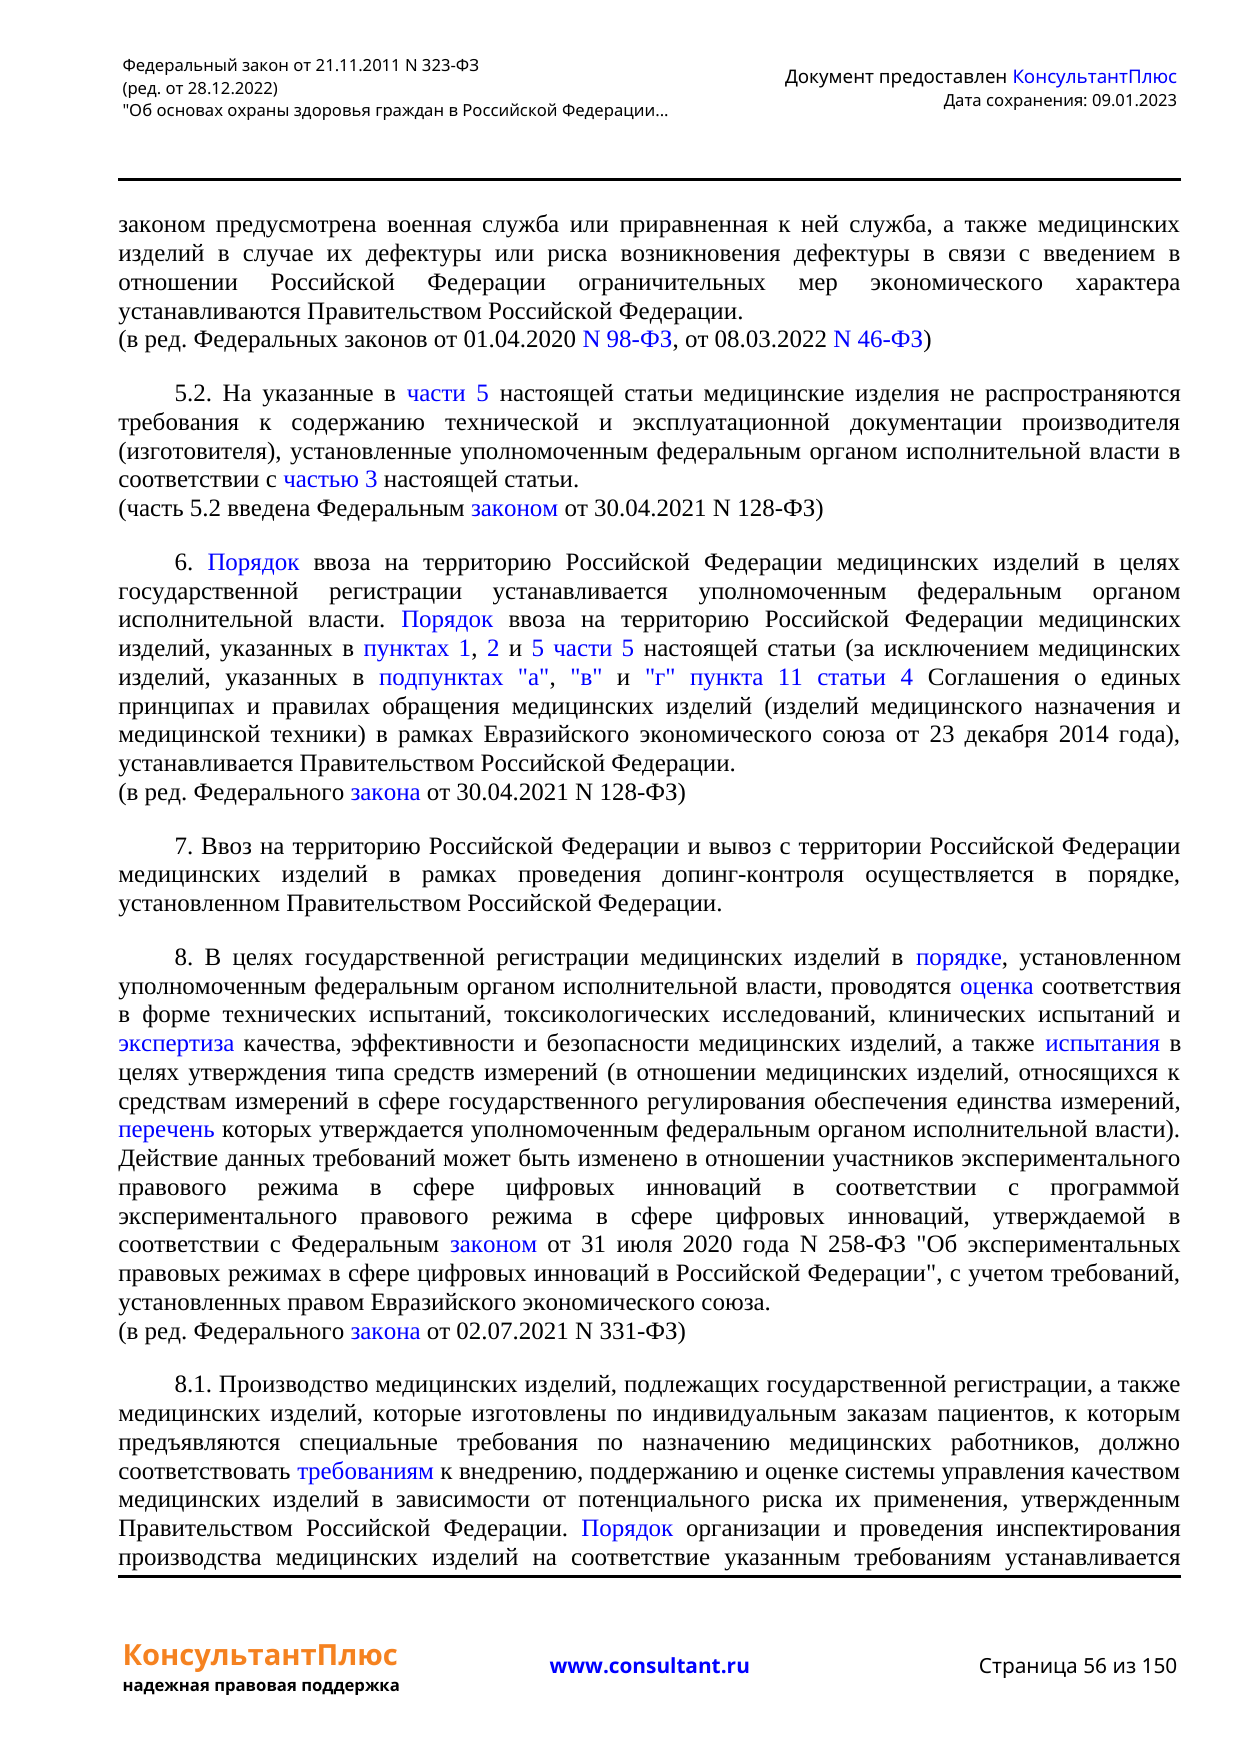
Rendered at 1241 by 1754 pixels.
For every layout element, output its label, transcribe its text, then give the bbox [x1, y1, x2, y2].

text (часть 5.2 введена Федеральным законом от 30.04.2021 N 128-ФЗ) [118, 493, 1181, 522]
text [118, 209, 1181, 324]
text (в ред. Федерального закона от 30.04.2021 N 128-ФЗ) [118, 777, 1181, 806]
text 5.2. На указанные в части 5 настоящей статьи медицинские изделия не распространяются требования к содержанию технической и эксплуатационной документации производителя (изготовителя), установленные уполномоченным федеральным органом исполнительной власти в соответствии с частью 3 настоящей статьи. [118, 378, 1181, 493]
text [118, 1369, 1181, 1571]
text 7. Ввоз на территорию Российской Федерации и вывоз с территории Российской Федерации медицинских изделий в рамках проведения допинг-контроля осуществляется в порядке, установленном Правительством Российской Федерации. [118, 831, 1181, 917]
text (в ред. Федерального закона от 02.07.2021 N 331-ФЗ) [118, 1316, 1181, 1344]
text 6. Порядок ввоза на территорию Российской Федерации медицинских изделий в целях государственной регистрации устанавливается уполномоченным федеральным органом исполнительной власти. Порядок ввоза на территорию Российской Федерации медицинских изделий, указанных в пунктах 1, 2 и 5 части 5 настоящей статьи (за исключением медицинских изделий, указанных в подпунктах "а", "в" и "г" пункта 11 статьи 4 Соглашения о единых принципах и правилах обращения медицинских изделий (изделий медицинского назначения и медицинской техники) в рамках Евразийского экономического союза от 23 декабря 2014 года), устанавливается Правительством Российской Федерации. [118, 547, 1181, 777]
text (в ред. Федеральных законов от 01.04.2020 N 98-ФЗ, от 08.03.2022 N 46-ФЗ) [118, 324, 1181, 353]
text 8. В целях государственной регистрации медицинских изделий в порядке, установленном уполномоченным федеральным органом исполнительной власти, проводятся оценка соответствия в форме технических испытаний, токсикологических исследований, клинических испытаний и экспертиза качества, эффективности и безопасности медицинских изделий, а также испытания в целях утверждения типа средств измерений (в отношении медицинских изделий, относящихся к средствам измерений в сфере государственного регулирования обеспечения единства измерений, перечень которых утверждается уполномоченным федеральным органом исполнительной власти). Действие данных требований может быть изменено в отношении участников экспериментального правового режима в сфере цифровых инноваций в соответствии с программой экспериментального правового режима в сфере цифровых инноваций, утверждаемой в соответствии с Федеральным законом от 31 июля 2020 года N 258-ФЗ "Об экспериментальных правовых режимах в сфере цифровых инноваций в Российской Федерации", с учетом требований, установленных правом Евразийского экономического союза. [118, 942, 1181, 1316]
